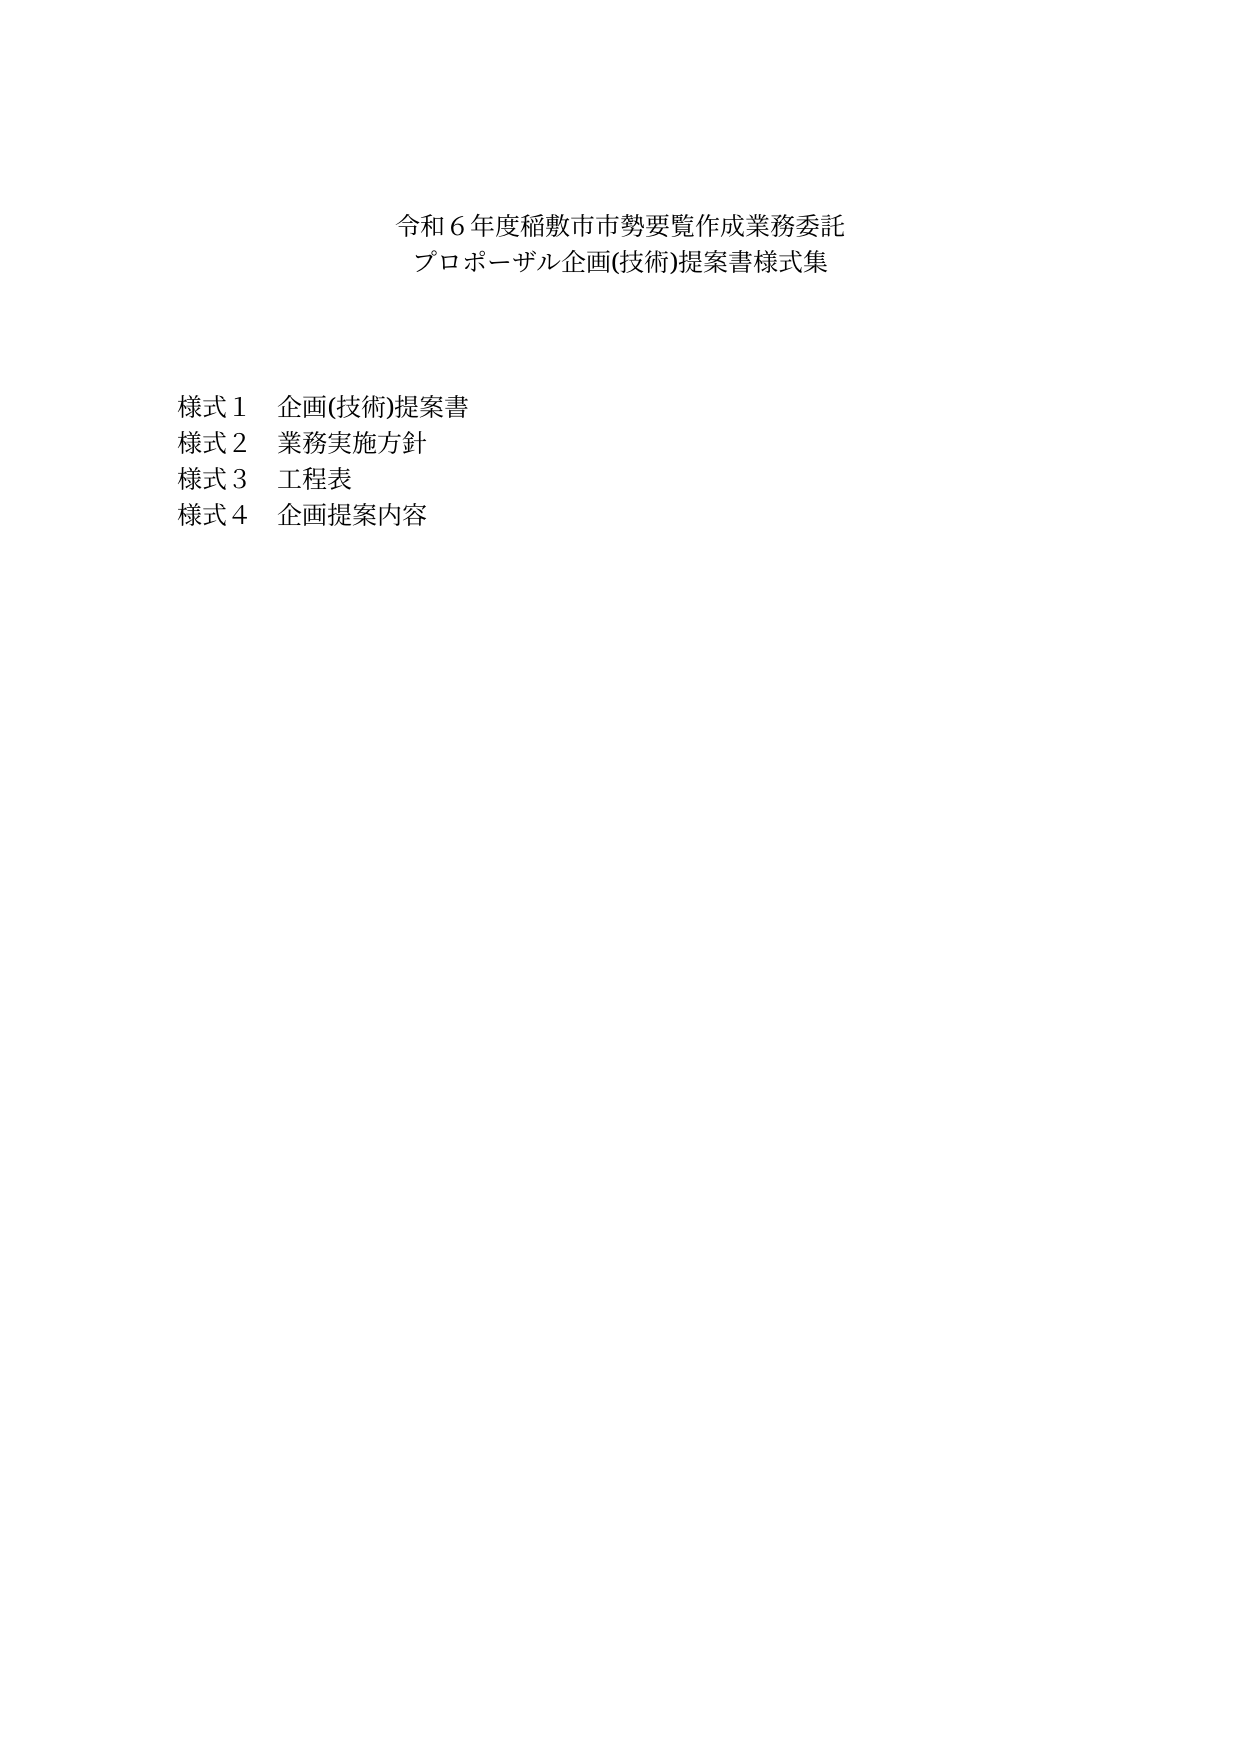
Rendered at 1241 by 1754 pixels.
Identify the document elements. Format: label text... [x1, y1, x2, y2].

text 令和６年度稲敷市市勢要覧作成業務委託 [177, 207, 1063, 243]
text 様式３ 工程表 [177, 459, 1063, 495]
text 様式２ 業務実施方針 [177, 423, 1063, 459]
text 様式１ 企画(技術)提案書 [177, 387, 1063, 423]
text 様式４ 企画提案内容 [177, 495, 1063, 531]
text プロポーザル企画(技術)提案書様式集 [177, 243, 1063, 279]
